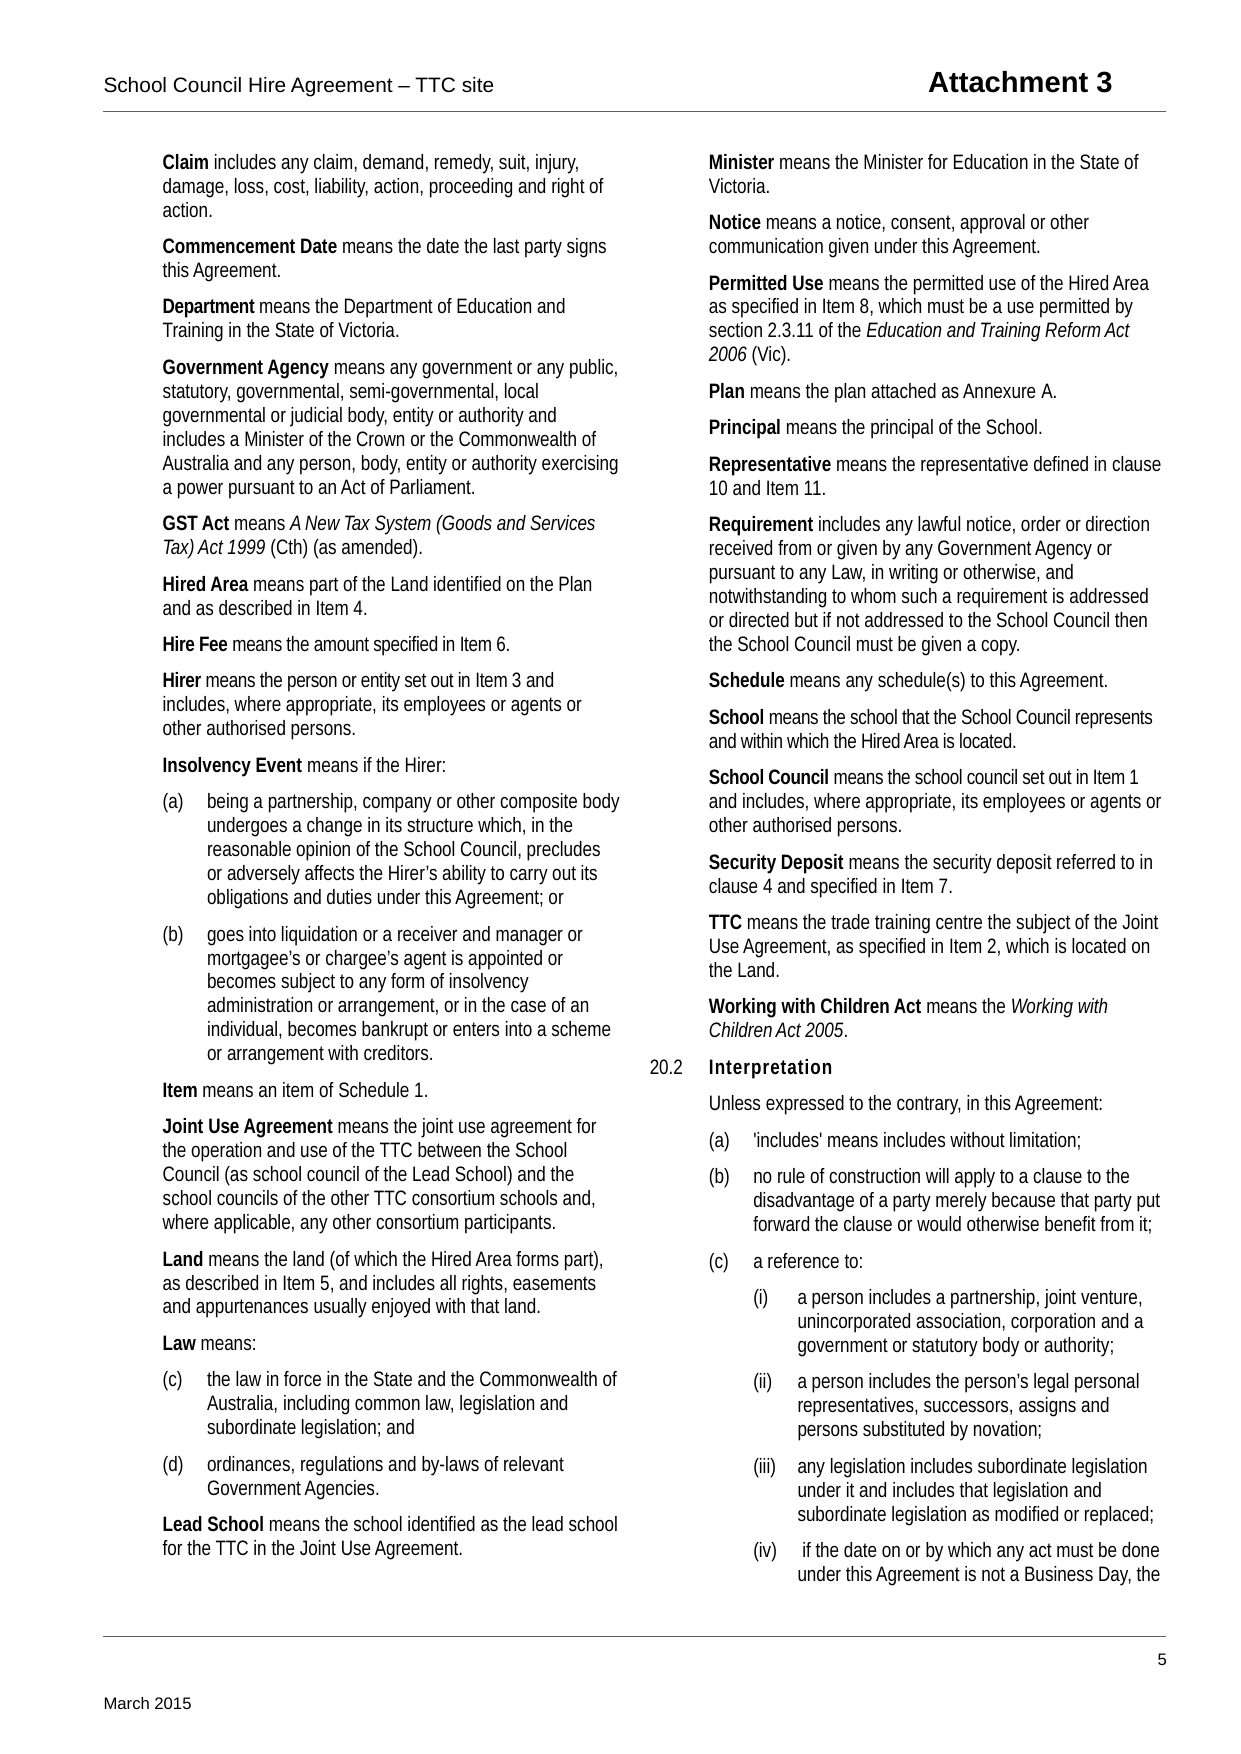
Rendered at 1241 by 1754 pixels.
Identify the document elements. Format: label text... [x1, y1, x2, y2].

text Security Deposit means the security deposit referred to in clause 4 and specified in Item 7. [709, 849, 1166, 897]
text Principal means the principal of the School. [709, 415, 1166, 439]
subtitle goes into liquidation or a receiver and manager or mortgagee’s or chargee’s agent is appointed or becomes subject to any form of insolvency administration or arrangement, or in the case of an individual, becomes bankrupt or enters into a scheme or arrangement with creditors. [162, 921, 620, 1065]
text Hired Area means part of the Land identified on the Plan and as described in Item 4. [162, 571, 620, 619]
text Joint Use Agreement means the joint use agreement for the operation and use of the TTC between the School Council (as school council of the Lead School) and the school councils of the other TTC consortium schools and, where applicable, any other consortium participants. [162, 1114, 620, 1234]
subtitle being a partnership, company or other composite body undergoes a change in its structure which, in the reasonable opinion of the School Council, precludes or adversely affects the Hirer’s ability to carry out its obligations and duties under this Agreement; or [162, 789, 620, 909]
text Commencement Date means the date the last party signs this Agreement. [162, 234, 620, 282]
subtitle a reference to: [709, 1248, 1166, 1272]
text GST Act means A New Tax System (Goods and Services Tax) Act 1999 (Cth) (as amended). [162, 511, 620, 559]
text Hirer means the person or entity set out in Item 3 and includes, where appropriate, its employees or agents or other authorised persons. [162, 668, 620, 740]
text Claim includes any claim, demand, remedy, suit, injury, damage, loss, cost, liability, action, proceeding and right of action. [162, 149, 620, 221]
text Notice means a notice, consent, approval or other communication given under this Agreement. [709, 210, 1166, 258]
subtitle no rule of construction will apply to a clause to the disadvantage of a party merely because that party put forward the clause or would otherwise benefit from it; [709, 1164, 1166, 1236]
text Lead School means the school identified as the lead school for the TTC in the Joint Use Agreement. [162, 1512, 620, 1560]
subtitle a person includes the person’s legal personal representatives, successors, assigns and persons substituted by novation; [753, 1369, 1166, 1441]
subtitle ordinances, regulations and by-laws of relevant Government Agencies. [162, 1452, 620, 1499]
text Government Agency means any government or any public, statutory, governmental, semi-governmental, local governmental or judicial body, entity or authority and includes a Minister of the Crown or the Commonwealth of Australia and any person, body, entity or authority exercising a power pursuant to an Act of Parliament. [162, 355, 620, 498]
text Schedule means any schedule(s) to this Agreement. [709, 668, 1166, 692]
text TTC means the trade training centre the subject of the Joint Use Agreement, as specified in Item 2, which is located on the Land. [709, 910, 1166, 982]
subtitle a person includes a partnership, joint venture, unincorporated association, corporation and a government or statutory body or authority; [753, 1285, 1166, 1357]
text Requirement includes any lawful notice, order or direction received from or given by any Government Agency or pursuant to any Law, in writing or otherwise, and notwithstanding to whom such a requirement is addressed or directed but if not addressed to the School Council then the School Council must be given a copy. [709, 512, 1166, 656]
subtitle 'includes' means includes without limitation; [709, 1128, 1166, 1152]
text School Council means the school council set out in Item 1 and includes, where appropriate, its employees or agents or other authorised persons. [709, 765, 1166, 837]
text Hire Fee means the amount specified in Item 6. [162, 632, 620, 656]
text Working with Children Act means the Working with Children Act 2005. [709, 994, 1166, 1042]
subtitle the law in force in the State and the Commonwealth of Australia, including common law, legislation and subordinate legislation; and [162, 1367, 620, 1439]
text Unless expressed to the contrary, in this Agreement: [709, 1091, 1166, 1115]
text Department means the Department of Education and Training in the State of Victoria. [162, 294, 620, 342]
text Minister means the Minister for Education in the State of Victoria. [709, 149, 1166, 197]
text Representative means the representative defined in clause 10 and Item 11. [709, 452, 1166, 499]
subtitle Interpretation [649, 1055, 1166, 1079]
text Land means the land (of which the Hired Area forms part), as described in Item 5, and includes all rights, easements and appurtenances usually enjoyed with that land. [162, 1246, 620, 1318]
text Plan means the plan attached as Annexure A. [709, 379, 1166, 403]
text Item means an item of Schedule 1. [162, 1078, 620, 1102]
text Permitted Use means the permitted use of the Hired Area as specified in Item 8, which must be a use permitted by section 2.3.11 of the Education and Training Reform Act 2006 (Vic). [709, 270, 1166, 366]
text Law means: [162, 1331, 620, 1355]
text Insolvency Event means if the Hirer: [162, 753, 620, 777]
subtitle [753, 1538, 1166, 1586]
text School means the school that the School Council represents and within which the Hired Area is located. [709, 705, 1166, 753]
subtitle any legislation includes subordinate legislation under it and includes that legislation and subordinate legislation as modified or replaced; [753, 1454, 1166, 1526]
